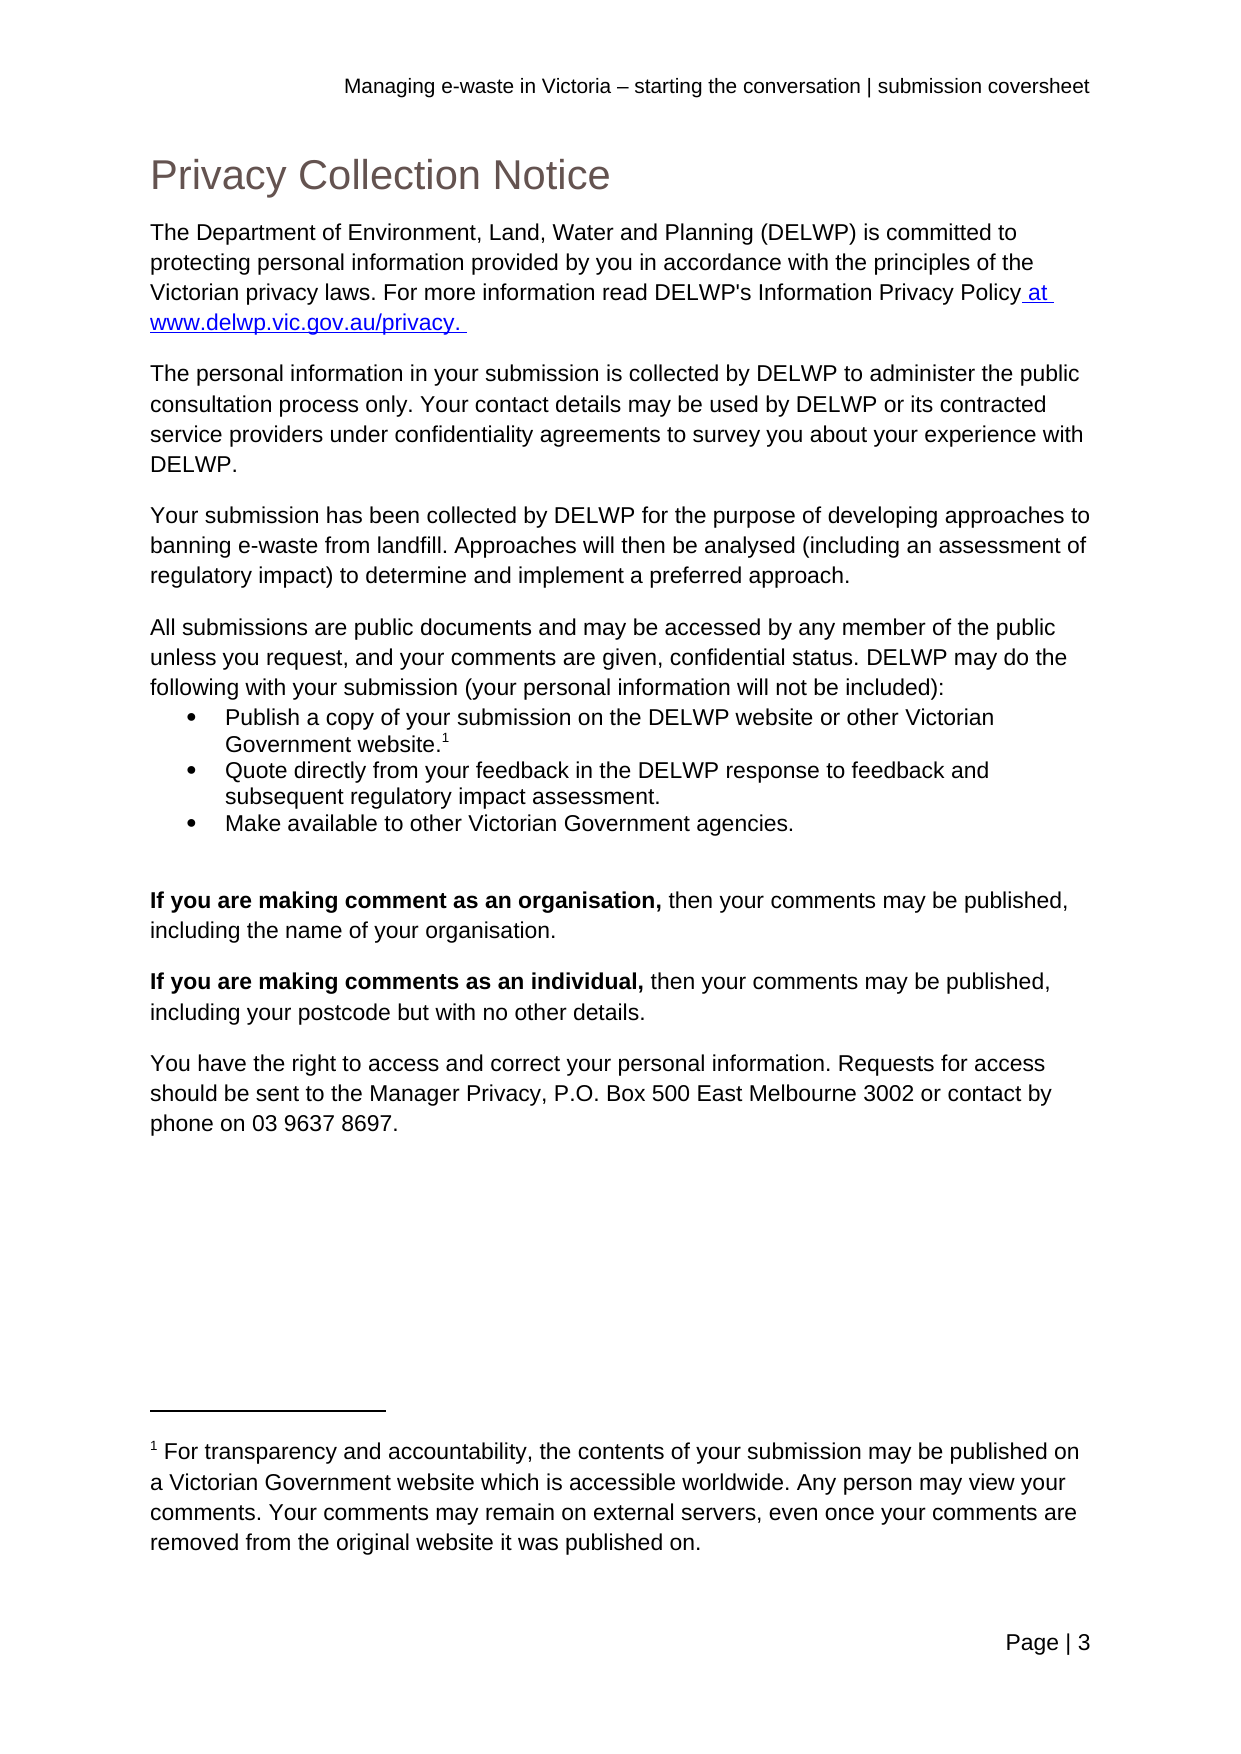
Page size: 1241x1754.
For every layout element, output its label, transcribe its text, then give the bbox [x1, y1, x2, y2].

text All submissions are public documents and may be accessed by any member of the public unless you request, and your comments are given, confidential status. DELWP may do the following with your submission (your personal information will not be included): [150, 613, 1090, 700]
text If you are making comments as an individual, then your comments may be published, including your postcode but with no other details. [150, 968, 1090, 1025]
subtitle Privacy Collection Notice [150, 150, 1090, 198]
text You have the right to access and correct your personal information. Requests for access should be sent to the Manager Privacy, P.O. Box 500 East Melbourne 3002 or contact by phone on 03 9637 8697. [150, 1049, 1090, 1136]
list Make available to other Victorian Government agencies. [187, 809, 1090, 836]
list Quote directly from your feedback in the DELWP response to feedback and subsequent regulatory impact assessment. [187, 757, 1090, 809]
list Publish a copy of your submission on the DELWP website or other Victorian Government website. [187, 704, 1090, 757]
text The personal information in your submission is collected by DELWP to administer the public consultation process only. Your contact details may be used by DELWP or its contracted service providers under confidentiality agreements to survey you about your experience with DELWP. [150, 360, 1090, 477]
text The Department of Environment, Land, Water and Planning (DELWP) is committed to protecting personal information provided by you in accordance with the principles of the Victorian privacy laws. For more information read DELWP's Information Privacy Policy at www.delwp.vic.gov.au/privacy. [150, 219, 1090, 336]
text Your submission has been collected by DELWP for the purpose of developing approaches to banning e-waste from landfill. Approaches will then be analysed (including an assessment of regulatory impact) to determine and implement a preferred approach. [150, 502, 1090, 589]
text If you are making comment as an organisation, then your comments may be published, including the name of your organisation. [150, 887, 1090, 943]
